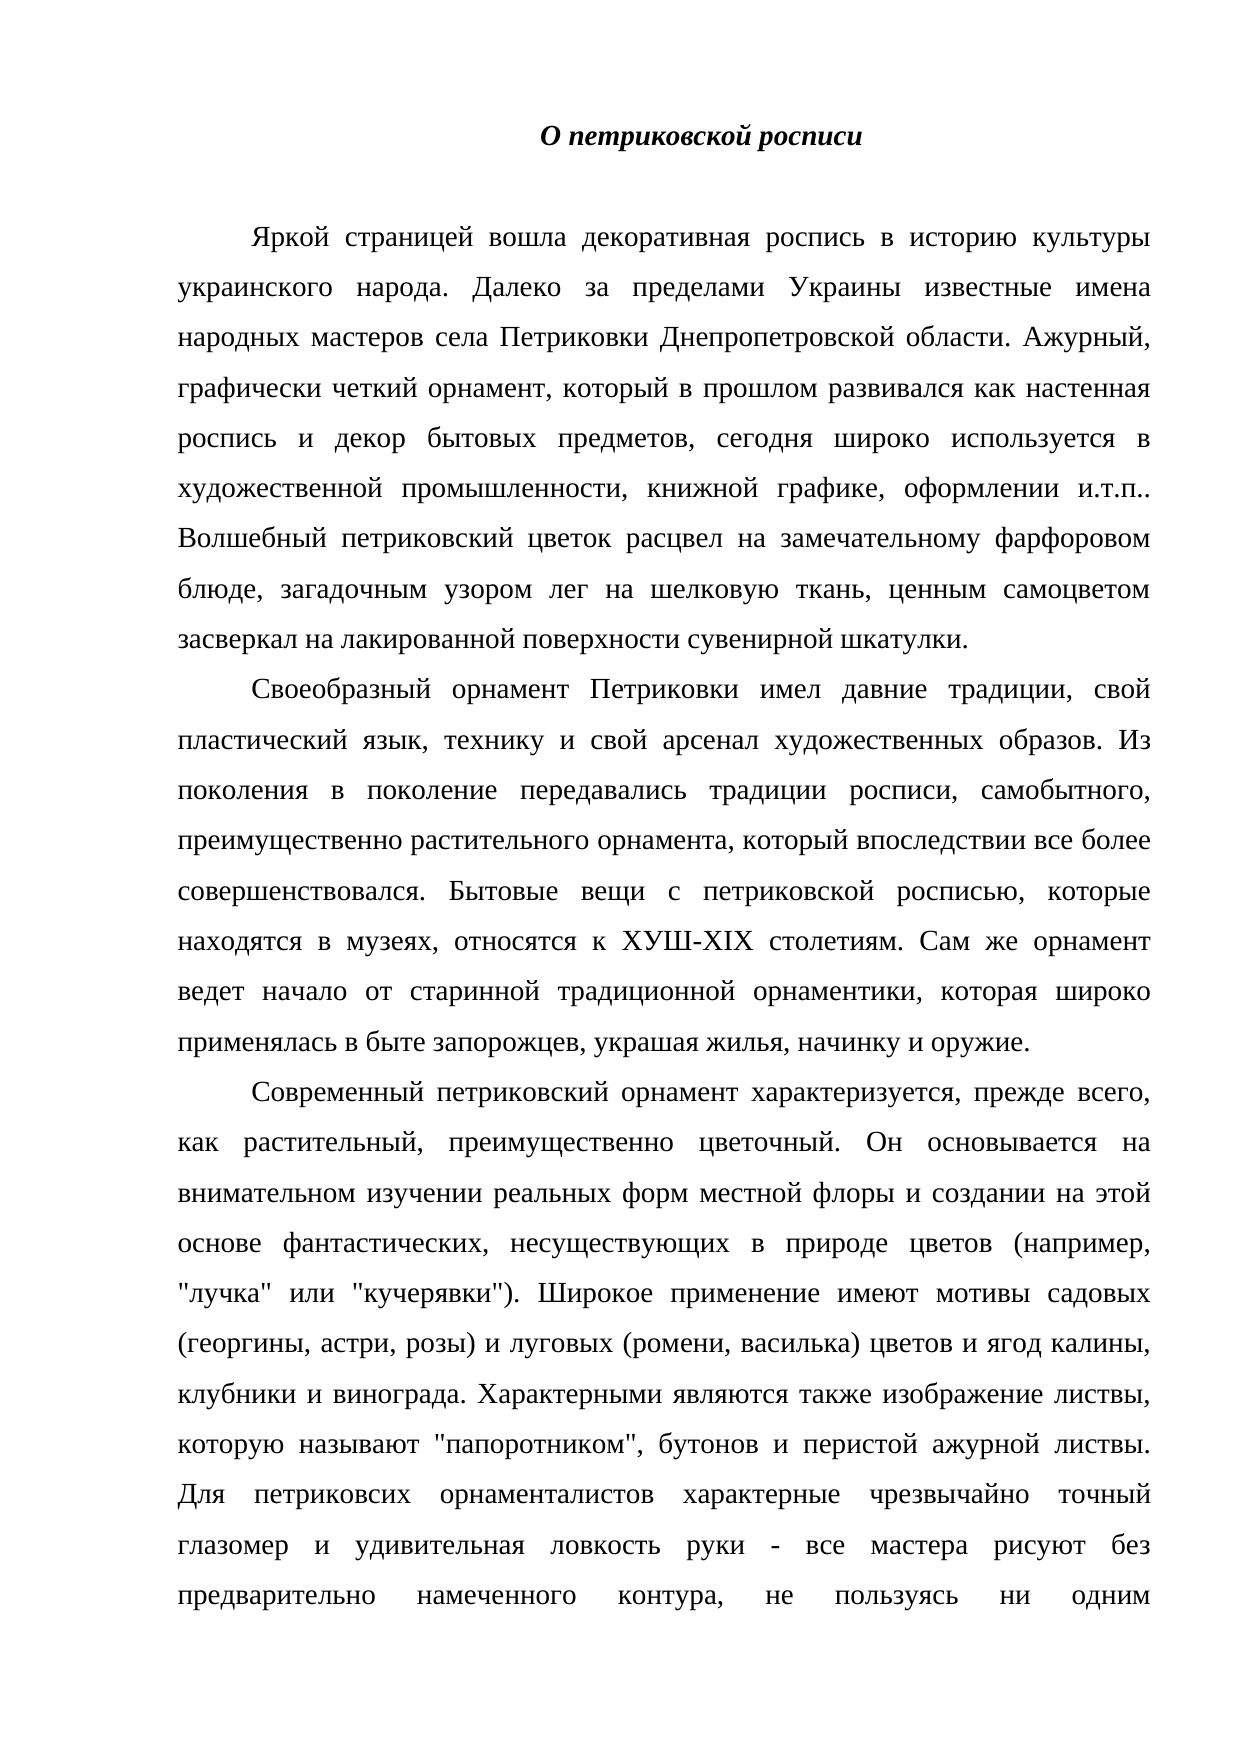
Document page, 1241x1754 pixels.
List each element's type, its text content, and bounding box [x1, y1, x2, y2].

text Своеобразный орнамент Петриковки имел давние традиции, свой пластический язык, технику и свой арсенал художественных образов. Из поколения в поколение передавались традиции росписи, самобытного, преимущественно растительного орнамента, который впоследствии все более совершенствовался. Бытовые вещи с петриковской росписью, которые находятся в музеях, относятся к ХУШ-ХІХ столетиям. Сам же орнамент ведет начало от старинной традиционной орнаментики, которая широко применялась в быте запорожцев, украшая жилья, начинку и оружие. [177, 672, 1152, 1057]
subtitle О петриковской росписи [177, 118, 1152, 152]
text Яркой страницей вошла декоративная роспись в историю культуры украинского народа. Далеко за пределами Украины известные имена народных мастеров села Петриковки Днепропетровской области. Ажурный, графически четкий орнамент, который в прошлом развивался как настенная роспись и декор бытовых предметов, сегодня широко используется в художественной промышленности, книжной графике, оформлении и.т.п.. Волшебный петриковский цветок расцвел на замечательному фарфоровом блюде, загадочным узором лег на шелковую ткань, ценным самоцветом засверкал на лакированной поверхности сувенирной шкатулки. [177, 219, 1152, 655]
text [177, 1074, 1152, 1611]
